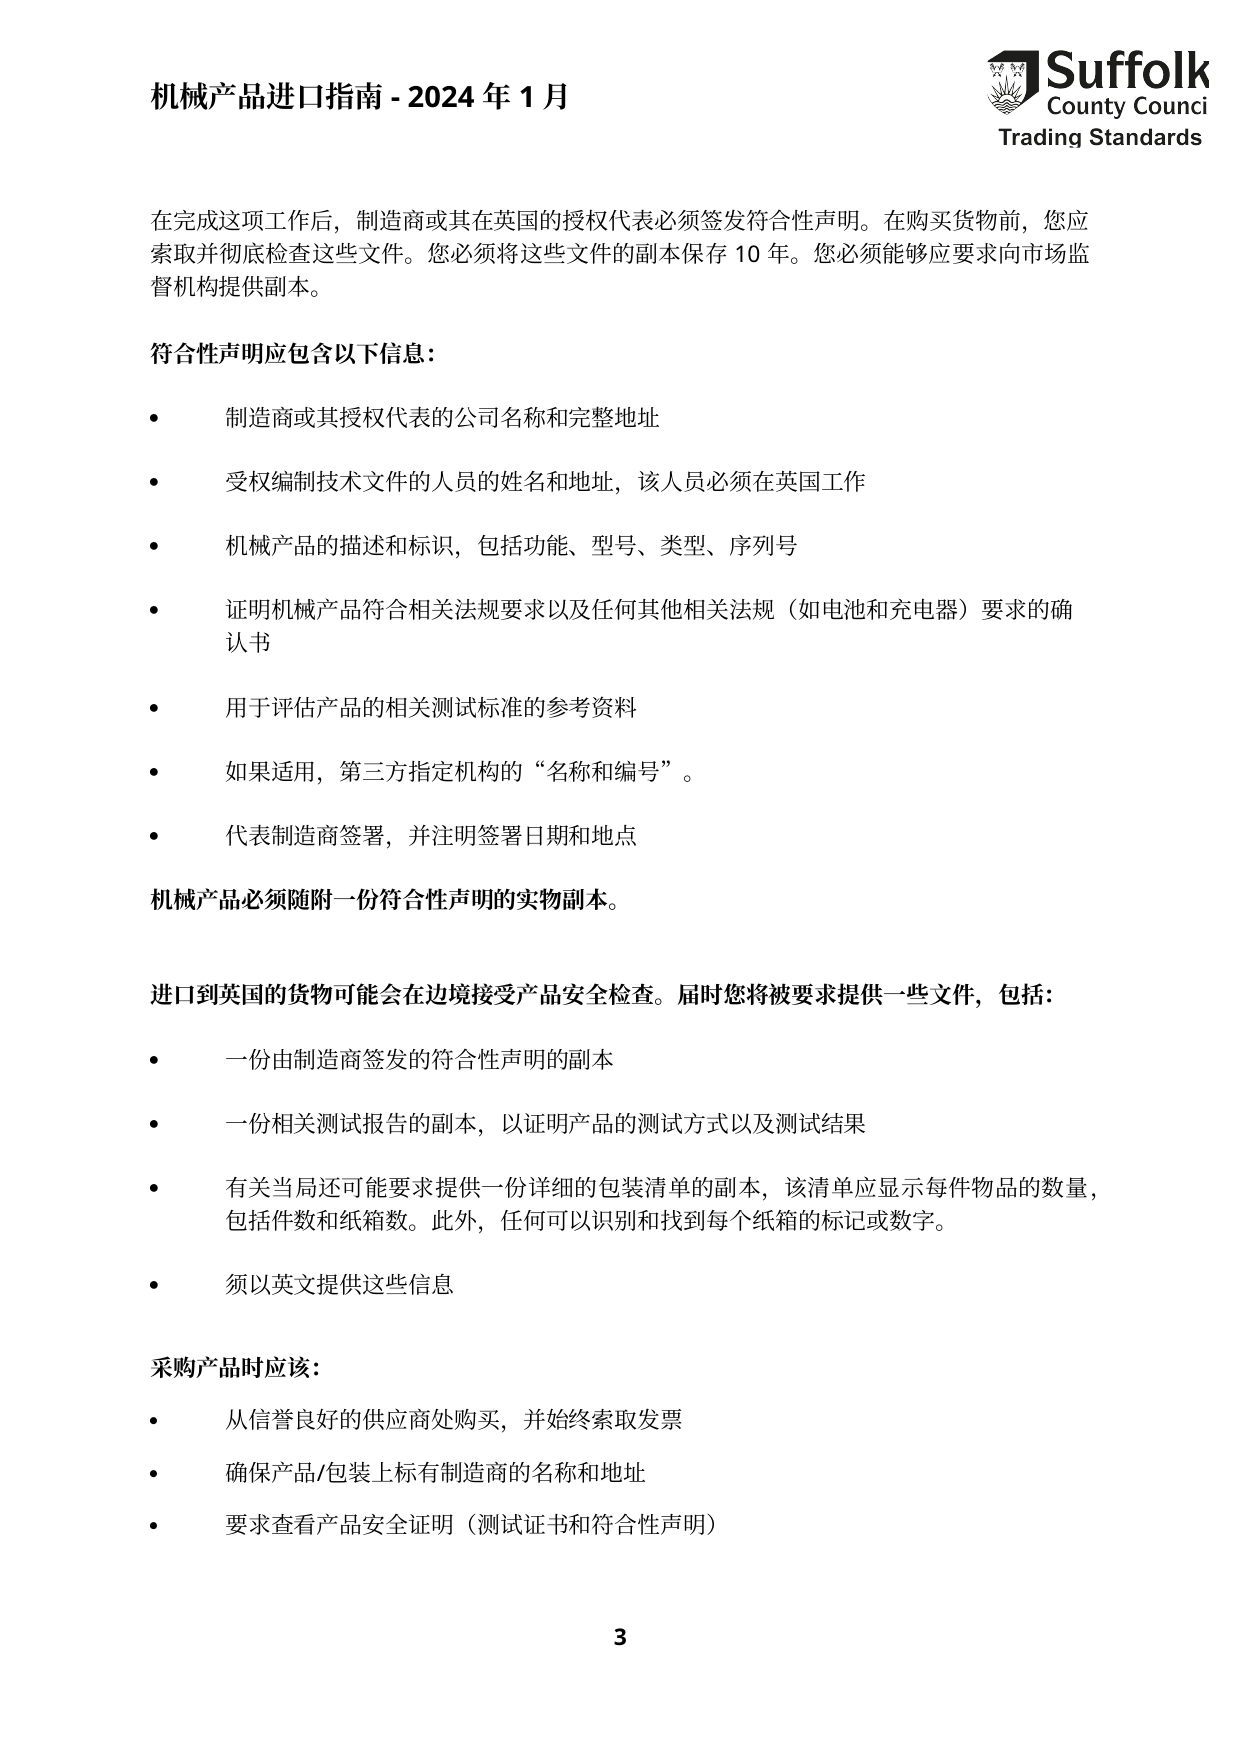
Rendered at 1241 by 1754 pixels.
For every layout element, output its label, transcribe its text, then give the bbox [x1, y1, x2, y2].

picture [987, 50, 1209, 148]
text 机械产品必须随附一份符合性声明的实物副本。 [150, 882, 1090, 915]
list 制造商或其授权代表的公司名称和完整地址 [150, 400, 1090, 433]
text 符合性声明应包含以下信息： [150, 336, 1090, 369]
list 机械产品的描述和标识，包括功能、型号、类型、序列号 [150, 528, 1090, 561]
list 一份由制造商签发的符合性声明的副本 [150, 1042, 1090, 1074]
list 如果适用，第三方指定机构的“名称和编号”。 [150, 754, 1090, 787]
list 一份相关测试报告的副本，以证明产品的测试方式以及测试结果 [150, 1106, 1090, 1139]
text 在完成这项工作后，制造商或其在英国的授权代表必须签发符合性声明。在购买货物前，您应索取并彻底检查这些文件。您必须将这些文件的副本保存 10 年。您必须能够应要求向市场监督机构提供副本。 [150, 203, 1090, 302]
text 进口到英国的货物可能会在边境接受产品安全检查。届时您将被要求提供一些文件，包括： [150, 977, 1090, 1010]
list 代表制造商签署，并注明签署日期和地点 [150, 818, 1090, 851]
list 有关当局还可能要求提供一份详细的包装清单的副本，该清单应显示每件物品的数量，包括件数和纸箱数。此外，任何可以识别和找到每个纸箱的标记或数字。 [150, 1170, 1090, 1236]
list 确保产品/包装上标有制造商的名称和地址 [150, 1455, 1090, 1488]
list 用于评估产品的相关测试标准的参考资料 [150, 689, 1090, 722]
list 须以英文提供这些信息 [150, 1267, 1090, 1300]
list 证明机械产品符合相关法规要求以及任何其他相关法规（如电池和充电器）要求的确认书 [150, 592, 1090, 658]
list 受权编制技术文件的人员的姓名和地址，该人员必须在英国工作 [150, 464, 1090, 497]
text 采购产品时应该： [150, 1350, 1090, 1383]
list 要求查看产品安全证明（测试证书和符合性声明） [150, 1507, 1090, 1540]
list 从信誉良好的供应商处购买，并始终索取发票 [150, 1403, 1090, 1436]
